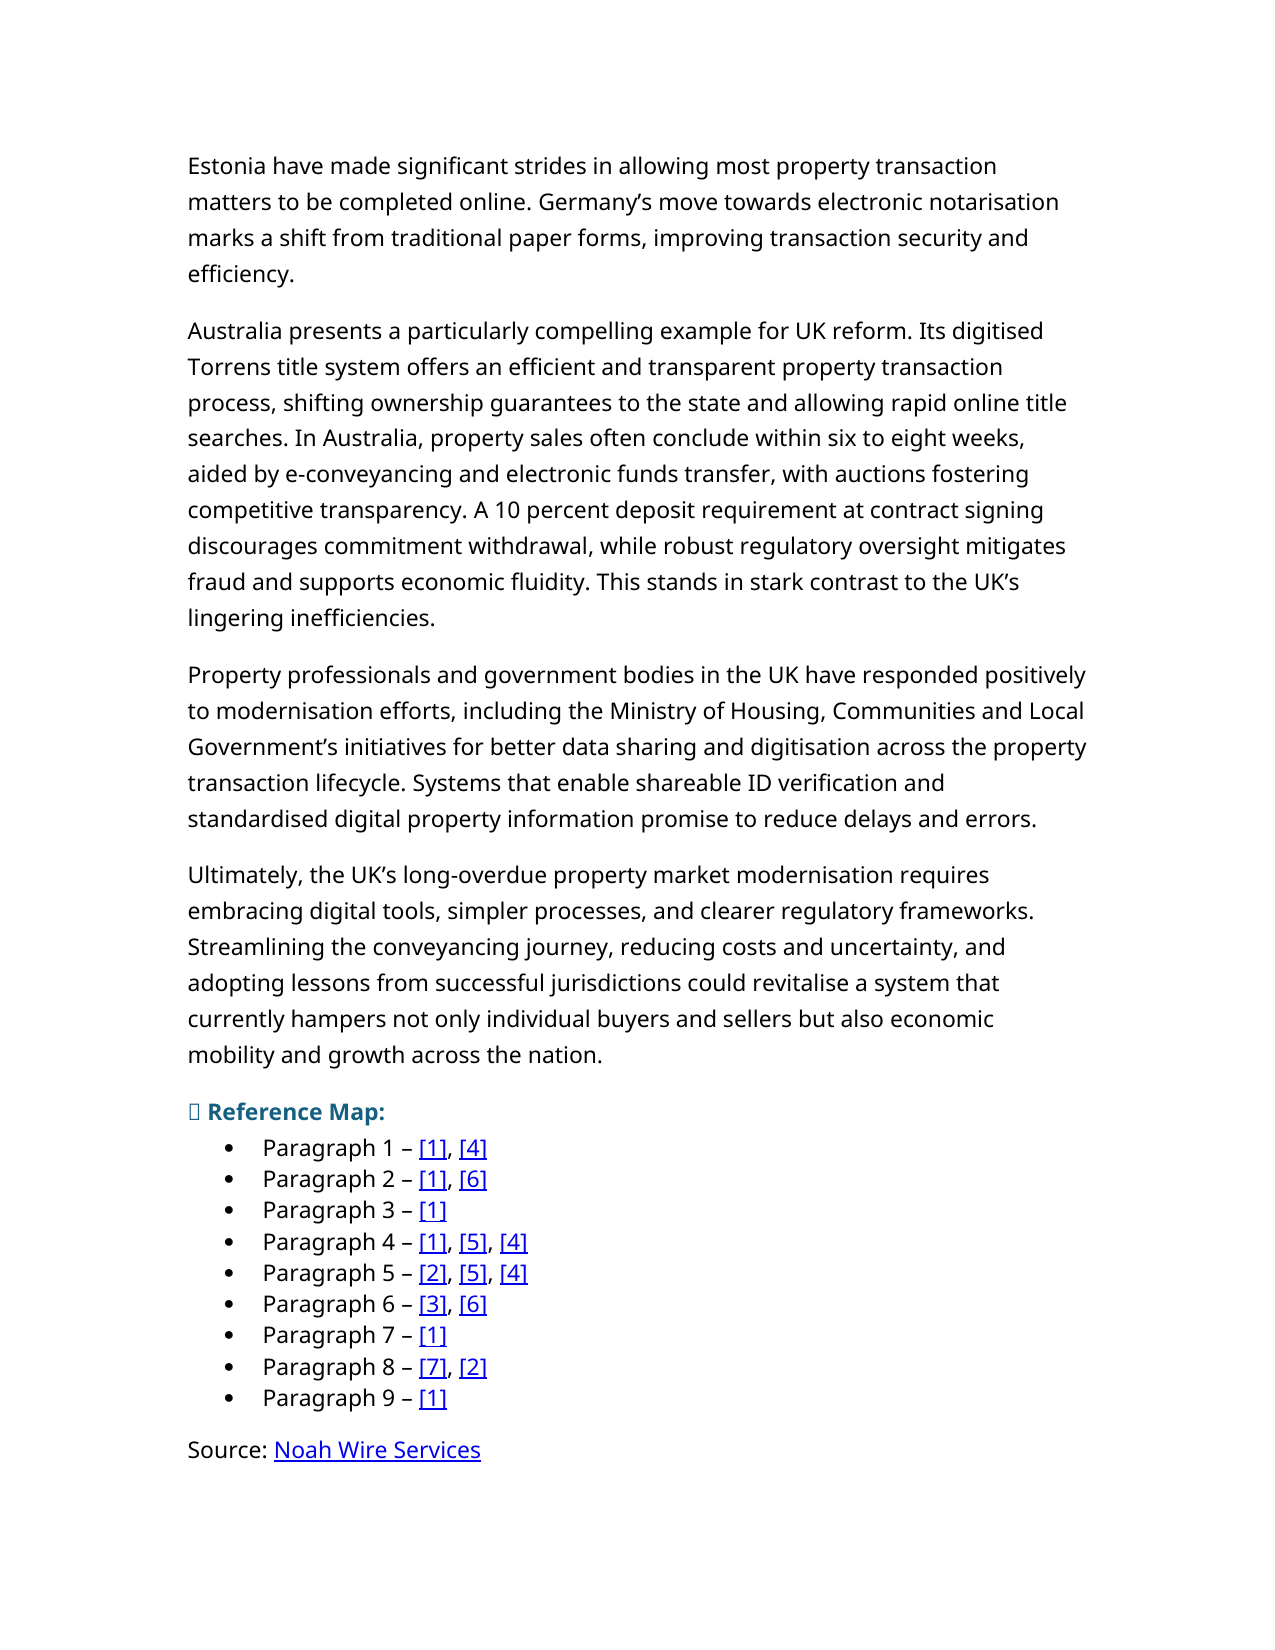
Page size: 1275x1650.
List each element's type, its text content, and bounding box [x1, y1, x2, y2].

list Paragraph 3 – [1] [225, 1194, 1087, 1226]
subtitle 📌 Reference Map: [187, 1096, 1087, 1127]
list Paragraph 8 – [7], [2] [225, 1351, 1087, 1382]
list Paragraph 7 – [1] [225, 1319, 1087, 1351]
list Paragraph 5 – [2], [5], [4] [225, 1257, 1087, 1288]
text Ultimately, the UK’s long-overdue property market modernisation requires embracing digital tools, simpler processes, and clearer regulatory frameworks. Streamlining the conveyancing journey, reducing costs and uncertainty, and adopting lessons from successful jurisdictions could revitalise a system that currently hampers not only individual buyers and sellers but also economic mobility and growth across the nation. [187, 859, 1087, 1070]
text Australia presents a particularly compelling example for UK reform. Its digitised Torrens title system offers an efficient and transparent property transaction process, shifting ownership guarantees to the state and allowing rapid online title searches. In Australia, property sales often conclude within six to eight weeks, aided by e-conveyancing and electronic funds transfer, with auctions fostering competitive transparency. A 10 percent deposit requirement at contract signing discourages commitment withdrawal, while robust regulatory oversight mitigates fraud and supports economic fluidity. This stands in stark contrast to the UK’s lingering inefficiencies. [187, 314, 1087, 633]
text Source: Noah Wire Services [187, 1434, 1087, 1465]
list Paragraph 6 – [3], [6] [225, 1288, 1087, 1319]
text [187, 150, 1087, 289]
text Property professionals and government bodies in the UK have responded positively to modernisation efforts, including the Ministry of Housing, Communities and Local Government’s initiatives for better data sharing and digitisation across the property transaction lifecycle. Systems that enable shareable ID verification and standardised digital property information promise to reduce delays and errors. [187, 659, 1087, 834]
list Paragraph 2 – [1], [6] [225, 1163, 1087, 1194]
list Paragraph 1 – [1], [4] [225, 1132, 1087, 1163]
list Paragraph 4 – [1], [5], [4] [225, 1226, 1087, 1257]
list Paragraph 9 – [1] [225, 1382, 1087, 1413]
